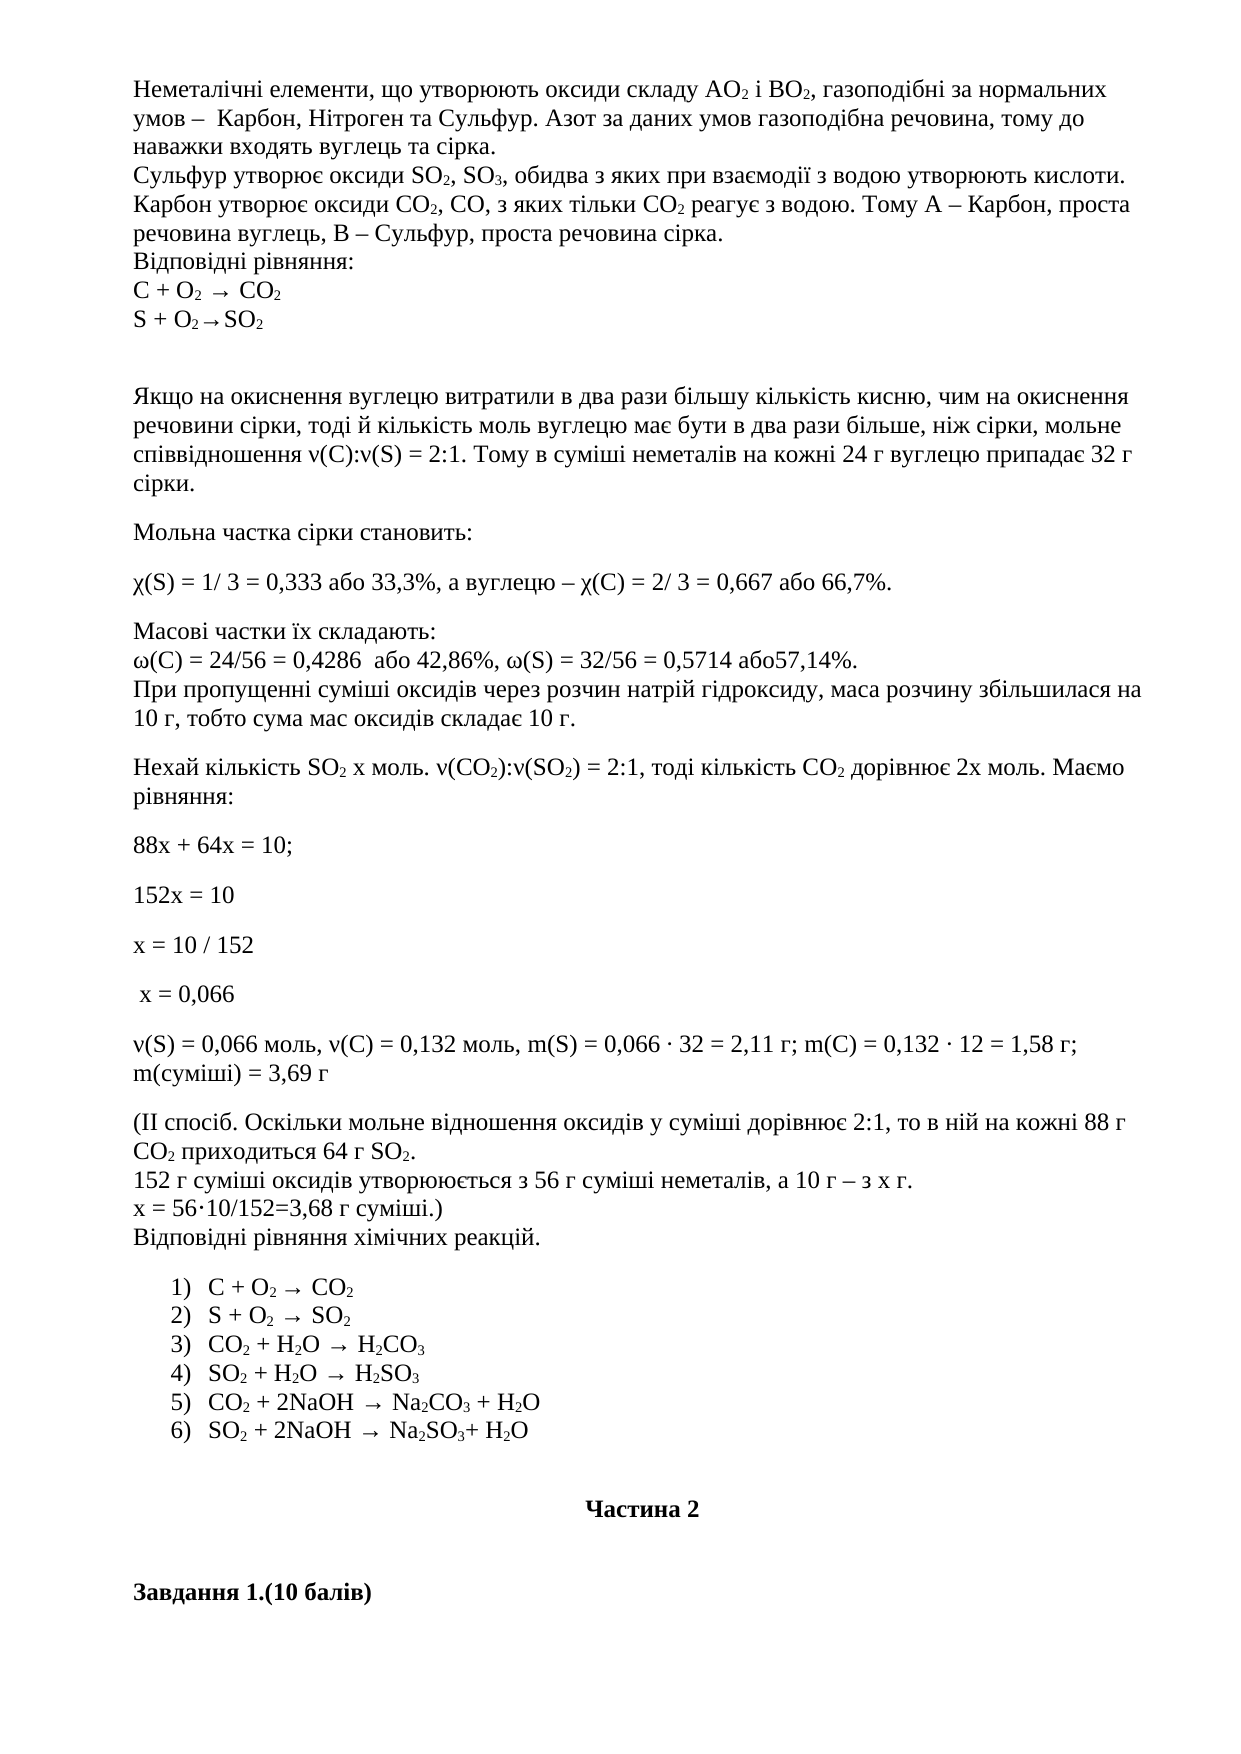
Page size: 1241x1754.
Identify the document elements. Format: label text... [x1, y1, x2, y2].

text Відповідні рівняння: [133, 246, 1152, 275]
text 88х + 64х = 10; [133, 831, 1152, 859]
list SО2 + 2NaOH → Na2SO3+ H2O [170, 1416, 1152, 1444]
text Масові частки їх складають: [133, 616, 1152, 645]
text Завдання 1.(10 балів) [133, 1577, 1152, 1605]
list СО2 + 2NaOH → Na2CO3 + H2O [170, 1387, 1152, 1416]
text При пропущенні суміші оксидів через розчин натрій гідроксиду, маса розчину збільшилася на 10 г, тобто сума мас оксидів складає 10 г. [133, 674, 1152, 731]
list СО2 + H2O → H2CO3 [170, 1329, 1152, 1358]
text х = 0,066 [133, 979, 1152, 1008]
text χ(S) = 1/ 3 = 0,333 або 33,3%, а вуглецю – χ(С) = 2/ 3 = 0,667 або 66,7%. [133, 567, 1152, 596]
text С + О2 → СО2 [133, 275, 1152, 304]
list SО2 + H2O → H2SO3 [170, 1358, 1152, 1387]
text 152 г суміші оксидів утворююється з 56 г суміші неметалів, а 10 г – з х г. [133, 1165, 1152, 1193]
text x = 10 / 152 [133, 930, 1152, 958]
text S + O2→SO2 [133, 304, 1152, 333]
text Неметалічні елементи, що утворюють оксиди складу АО2 і ВО2, газоподібні за нормальних умов – Карбон, Нітроген та Сульфур. Азот за даних умов газоподібна речовина, тому до наважки входять вуглець та сірка. [133, 74, 1152, 160]
text Нехай кількість SО2 х моль. ν(CО2):ν(SО2) = 2:1, тоді кількість СO2 дорівнює 2х моль. Маємо рівняння: [133, 752, 1152, 810]
text Мольна частка сірки становить: [133, 517, 1152, 546]
text Якщо на окиснення вуглецю витратили в два рази більшу кількість кисню, чим на окиснення речовини сірки, тоді й кількість моль вуглецю має бути в два рази більше, ніж сірки, мольне співвідношення ν(C):ν(S) = 2:1. Тому в суміші неметалів на кожні 24 г вуглецю припадає 32 г сірки. [133, 381, 1152, 496]
text ν(S) = 0,066 моль, ν(C) = 0,132 моль, m(S) = 0,066 ∙ 32 = 2,11 г; m(C) = 0,132 ∙ 12 = 1,58 г; m(суміші) = 3,69 г [133, 1029, 1152, 1086]
text 152x = 10 [133, 880, 1152, 909]
text х = 56⋅10/152=3,68 г суміші.) [133, 1193, 1152, 1222]
text Відповідні рівняння хімічних реакцій. [133, 1222, 1152, 1251]
text Частина 2 [133, 1494, 1152, 1523]
list С + О2 → СО2 [170, 1272, 1152, 1301]
text (ІІ спосіб. Оскільки мольне відношення оксидів у суміші дорівнює 2:1, то в ній на кожні 88 г СО2 приходиться 64 г SO2. [133, 1107, 1152, 1165]
list S + O2 → SO2 [170, 1301, 1152, 1329]
text ω(C) = 24/56 = 0,4286 або 42,86%, ω(S) = 32/56 = 0,5714 або57,14%. [133, 645, 1152, 674]
text Сульфур утворює оксиди SO2, SO3, обидва з яких при взаємодії з водою утворюють кислоти. Карбон утворює оксиди СО2, СО, з яких тільки СО2 реагує з водою. Тому А – Карбон, проста речовина вуглець, В – Сульфур, проста речовина сірка. [133, 160, 1152, 246]
